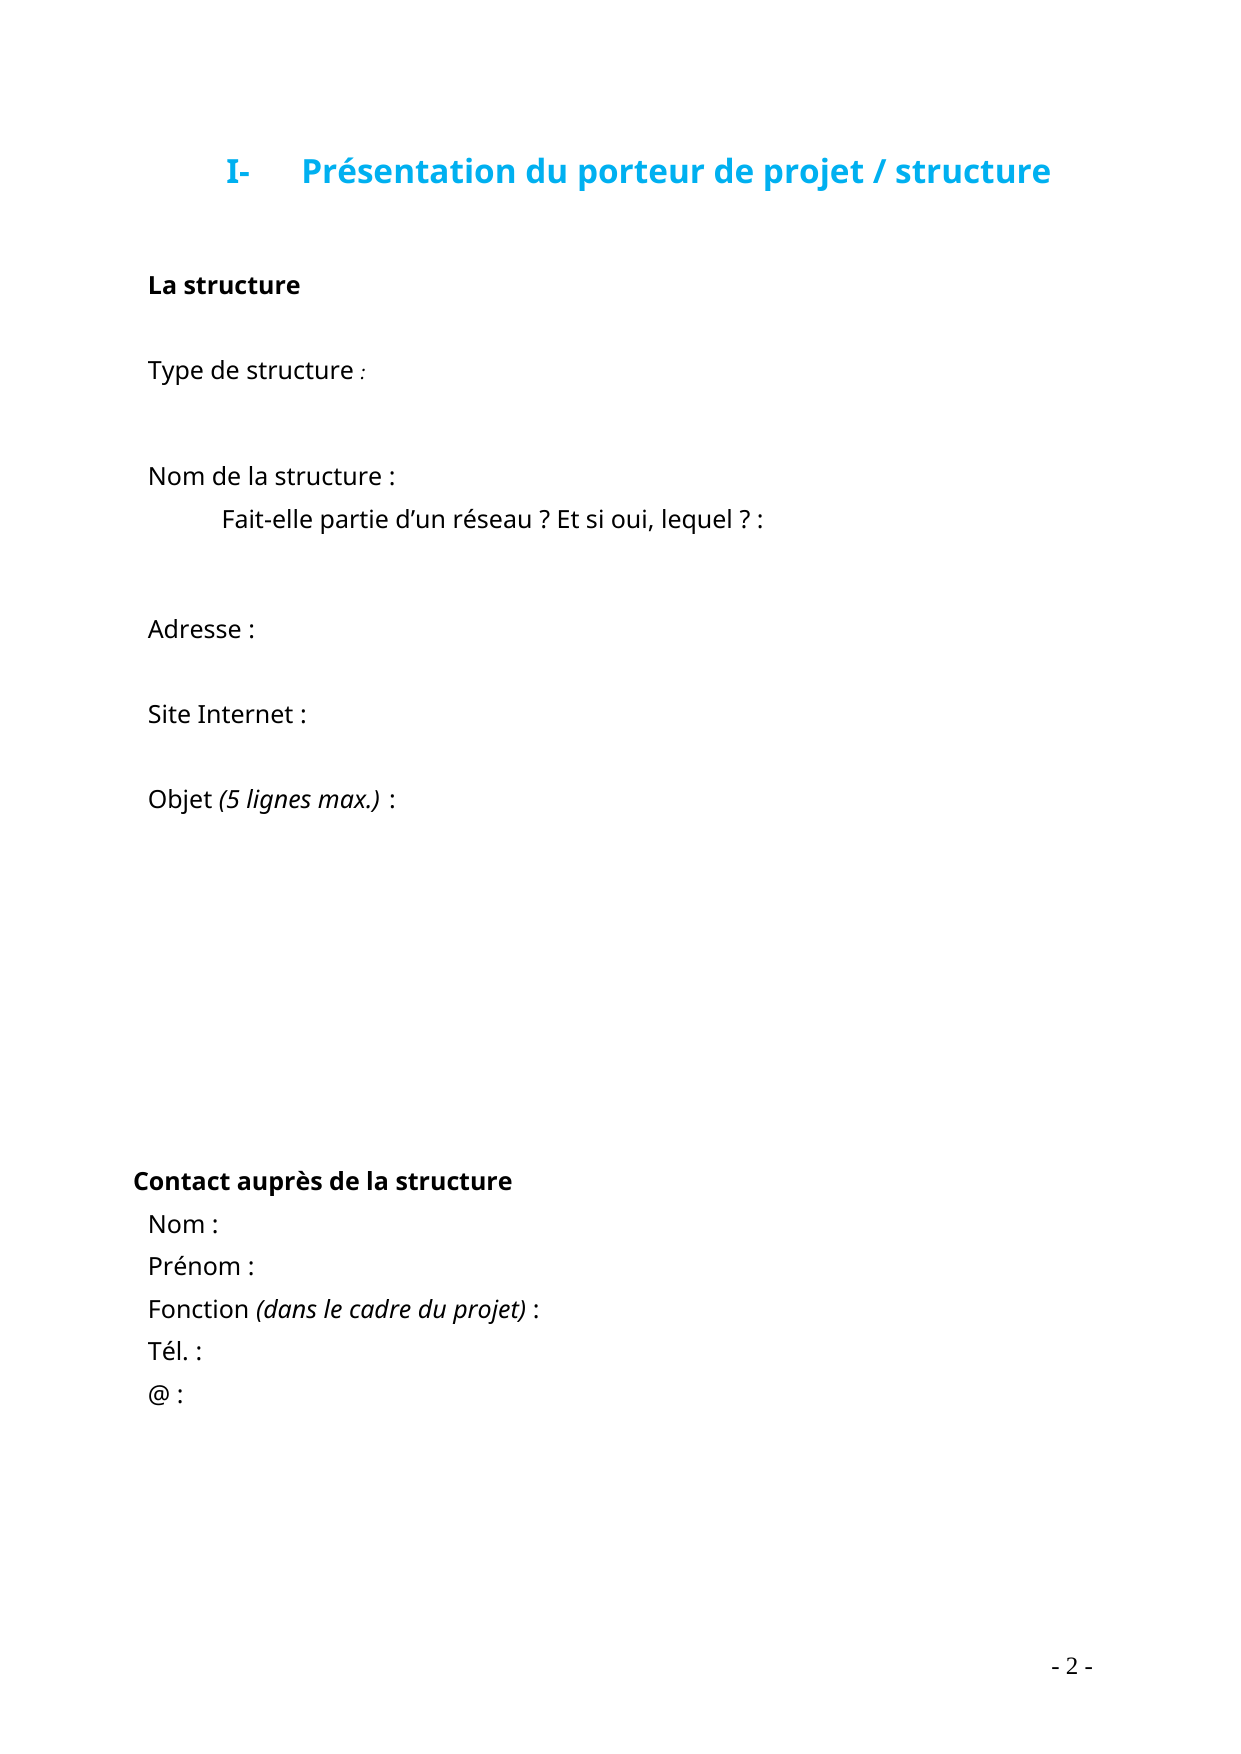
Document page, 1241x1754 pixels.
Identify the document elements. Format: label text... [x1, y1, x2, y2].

text Nom de la structure : [148, 459, 1092, 493]
text Contact auprès de la structure [133, 1164, 1092, 1198]
list Présentation du porteur de projet / structure [185, 148, 1092, 193]
text Site Internet : [148, 697, 1092, 731]
text Nom : [148, 1207, 1092, 1241]
text Prénom : [148, 1249, 1092, 1283]
text Objet (5 lignes max.) : [148, 782, 1092, 816]
text Fonction (dans le cadre du projet) : [148, 1292, 1092, 1326]
text Fait-elle partie d’un réseau ? Et si oui, lequel ? : [148, 502, 1092, 536]
text @ : [148, 1377, 1092, 1411]
text Tél. : [148, 1334, 1092, 1368]
text Type de structure : [148, 353, 1092, 387]
text Adresse : [148, 612, 1092, 646]
text La structure [148, 268, 1092, 302]
